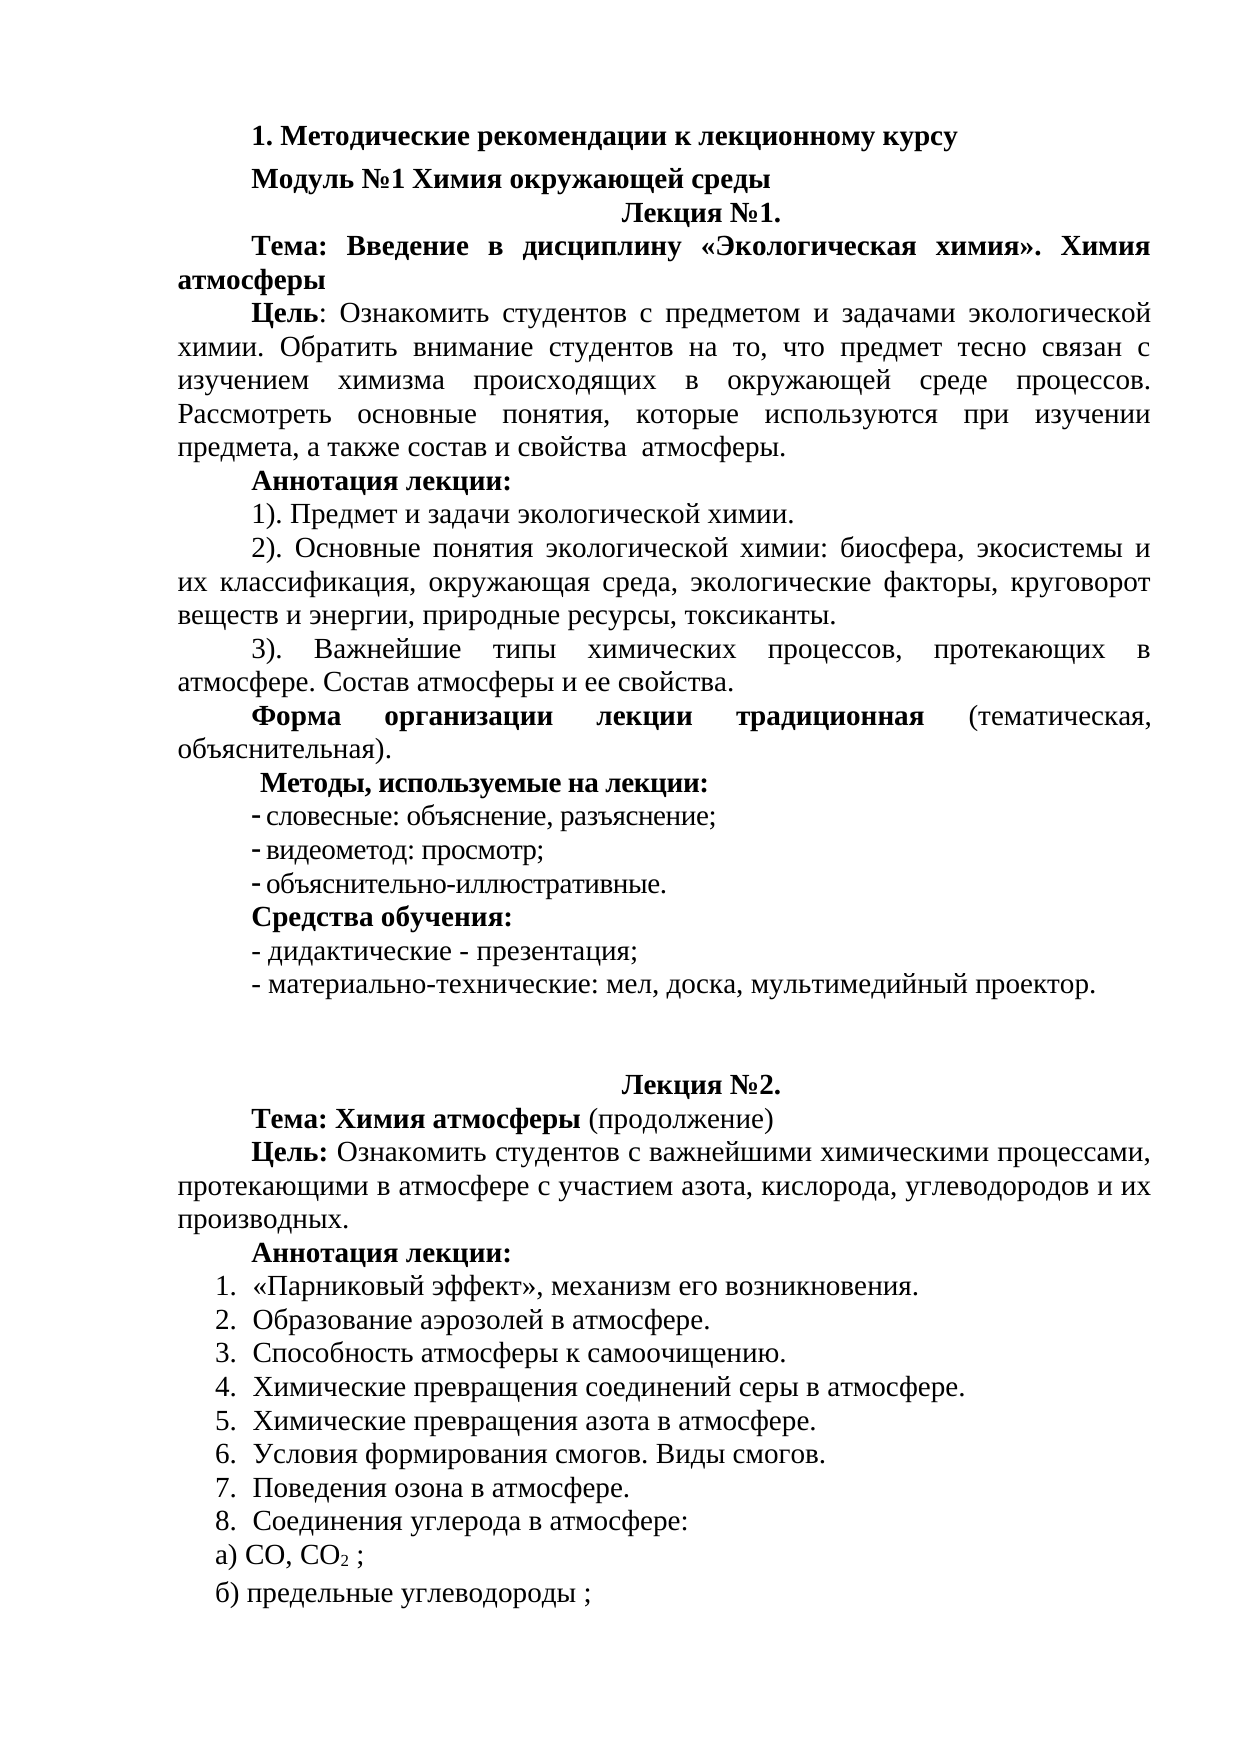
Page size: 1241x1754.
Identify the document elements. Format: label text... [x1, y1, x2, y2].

list Способность атмосферы к самоочищению. [215, 1336, 1152, 1369]
list Поведения озона в атмосфере. [215, 1470, 1152, 1503]
text Лекция №1. [177, 195, 1152, 228]
text б) предельные углеводороды ; [215, 1576, 1152, 1609]
text Цель: Ознакомить студентов с важнейшими химическими процессами, протекающими в атмосфере с участием азота, кислорода, углеводородов и их производных. [177, 1134, 1152, 1235]
list Соединения углерода в атмосфере: [215, 1503, 1152, 1537]
list «Парниковый эффект», механизм его возникновения. [215, 1268, 1152, 1302]
text Форма организации лекции традиционная (тематическая, объяснительная). [177, 698, 1152, 765]
text Тема: Введение в дисциплину «Экологическая химия». Химия атмосферы [177, 228, 1152, 295]
list объяснительно-иллюстративные. [251, 866, 1152, 899]
text Тема: Химия атмосферы (продолжение) [177, 1101, 1152, 1134]
text Лекция №2. [177, 1067, 1152, 1101]
text 1. Методические рекомендации к лекционному курсу [177, 118, 1152, 152]
text а) CO, CO2 ; [215, 1537, 1152, 1570]
list словесные: объяснение, разъяснение; [251, 798, 1152, 832]
list Условия формирования смогов. Виды смогов. [215, 1436, 1152, 1470]
text - материально-технические: мел, доска, мультимедийный проектор. [177, 967, 1152, 1000]
text Аннотация лекции: [177, 1235, 1152, 1268]
text 3). Важнейшие типы химических процессов, протекающих в атмосфере. Состав атмосферы и ее свойства. [177, 631, 1152, 698]
text Средства обучения: [177, 899, 1152, 933]
text Цель: Ознакомить студентов с предметом и задачами экологической химии. Обратить внимание студентов на то, что предмет тесно связан с изучением химизма происходящих в окружающей среде процессов. Рассмотреть основные понятия, которые используются при изучении предмета, а также состав и свойства атмосферы. [177, 295, 1152, 463]
list видеометод: просмотр; [251, 832, 1152, 866]
text - дидактические - презентация; [177, 933, 1152, 967]
list Химические превращения азота в атмосфере. [215, 1403, 1152, 1436]
list Химические превращения соединений серы в атмосфере. [215, 1369, 1152, 1403]
text Аннотация лекции: [177, 463, 1152, 497]
text Модуль №1 Химия окружающей среды [177, 161, 1152, 195]
text 2). Основные понятия экологической химии: биосфера, экосистемы и их классификация, окружающая среда, экологические факторы, круговорот веществ и энергии, природные ресурсы, токсиканты. [177, 530, 1152, 631]
text Методы, используемые на лекции: [177, 765, 1152, 798]
list Образование аэрозолей в атмосфере. [215, 1302, 1152, 1336]
text 1). Предмет и задачи экологической химии. [177, 497, 1152, 530]
